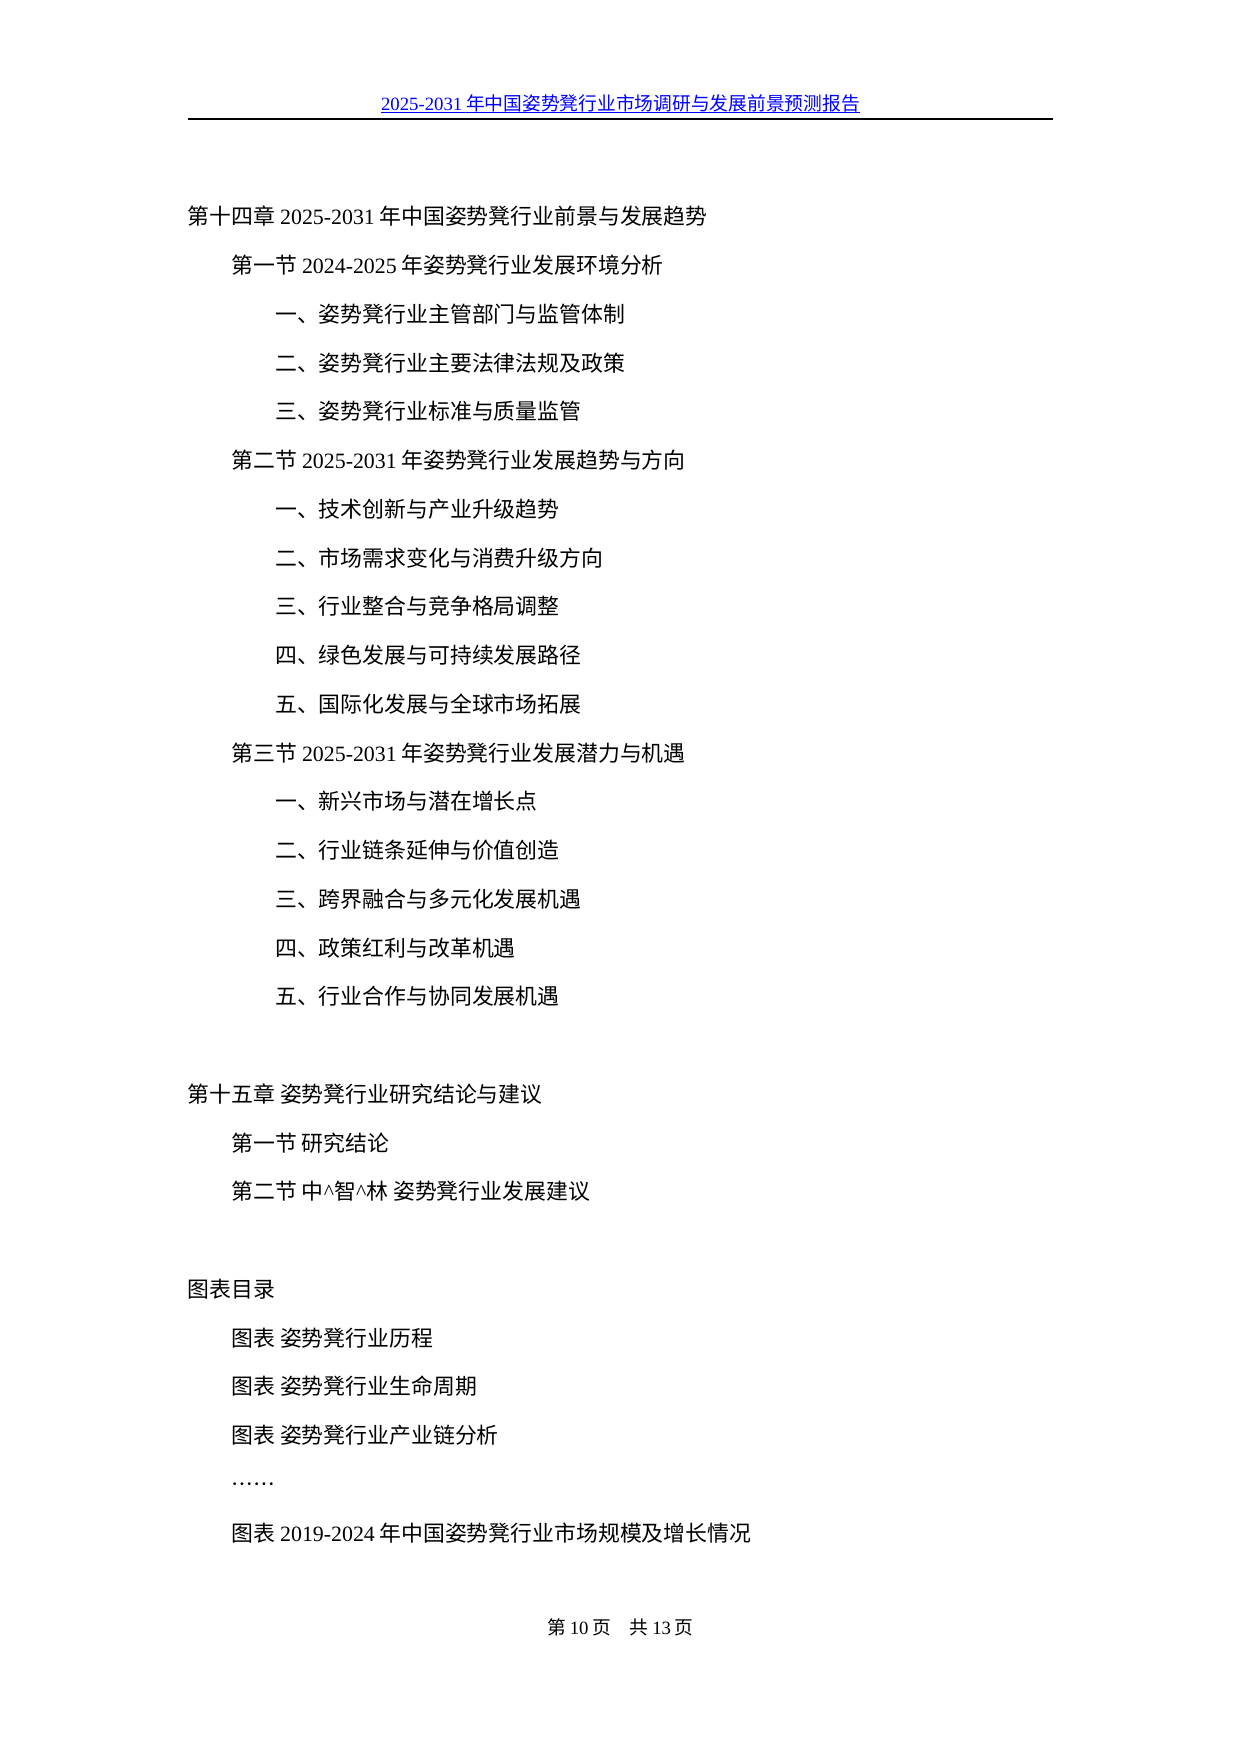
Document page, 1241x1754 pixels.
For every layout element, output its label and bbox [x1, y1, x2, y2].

text [187, 150, 1053, 1548]
